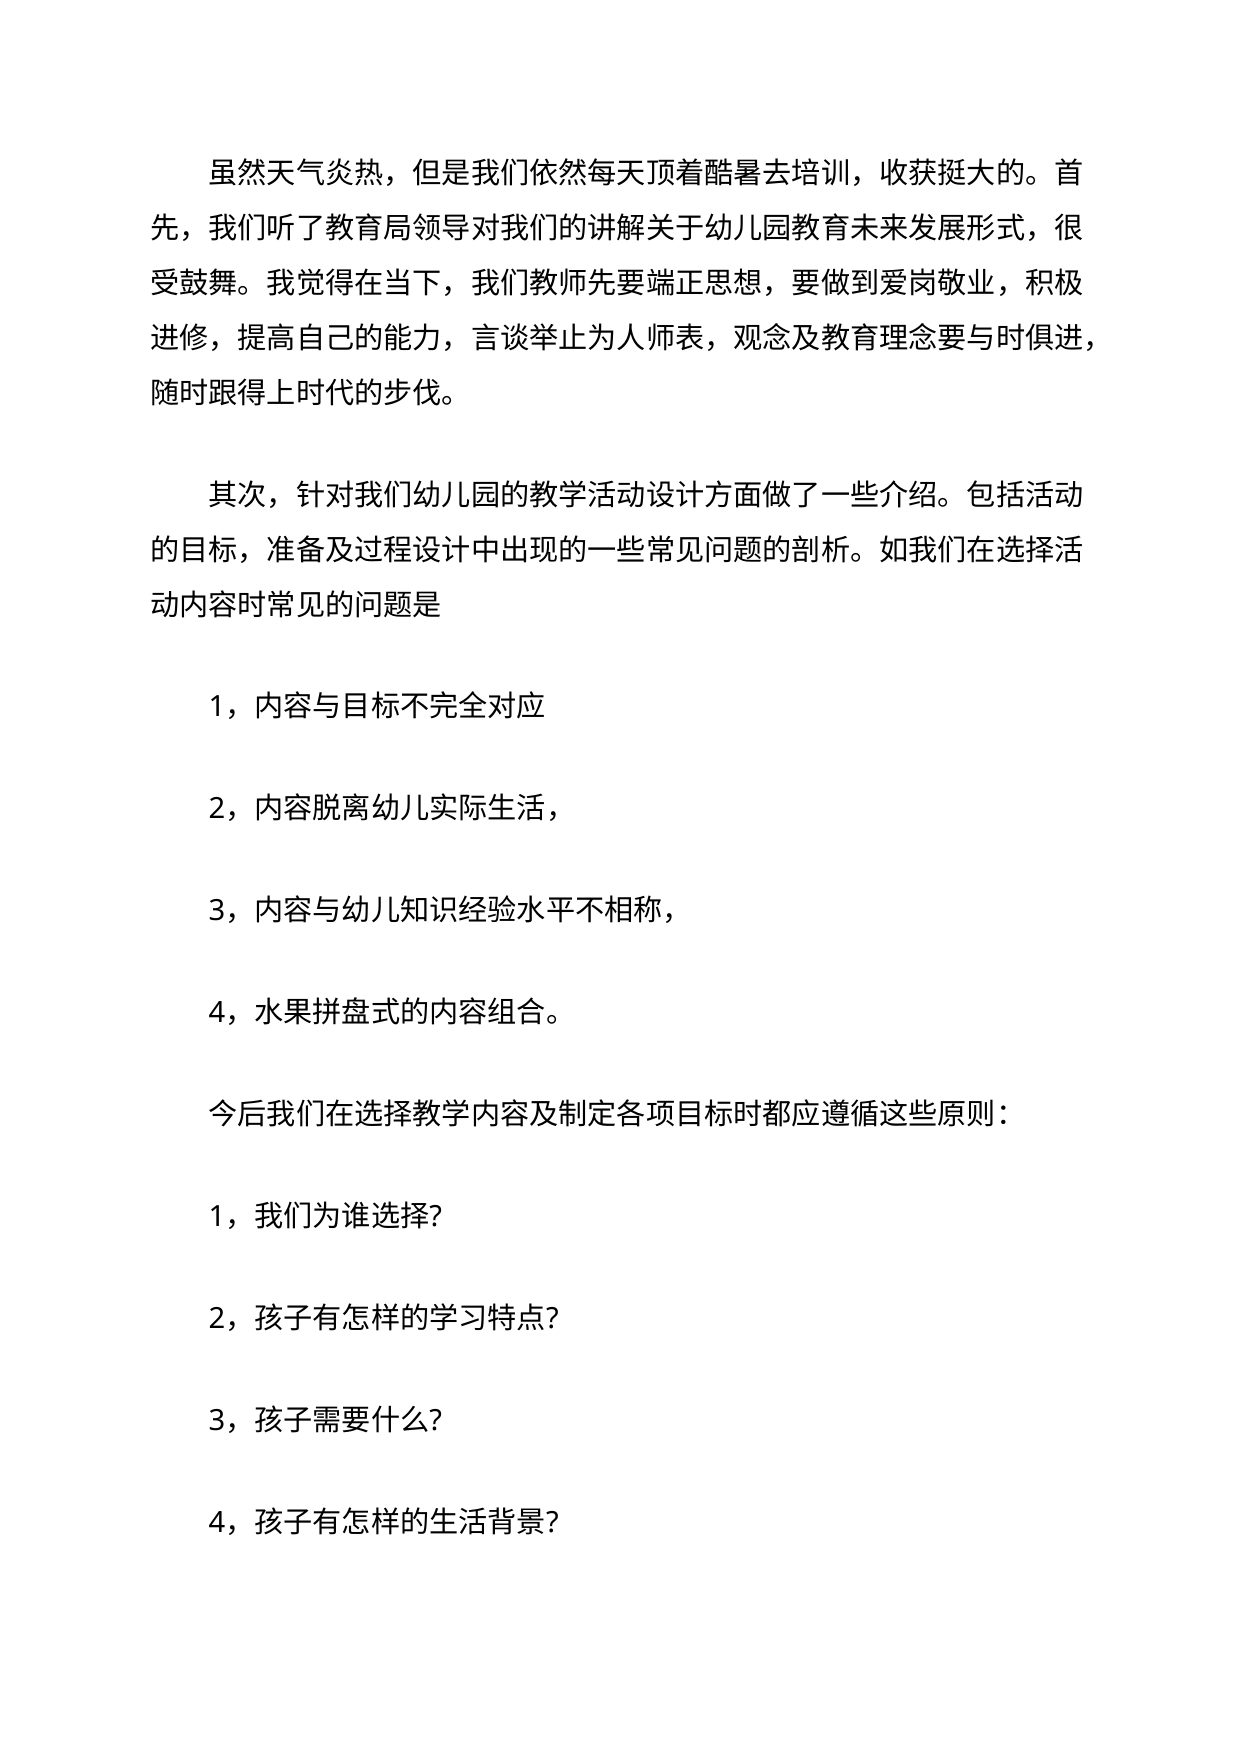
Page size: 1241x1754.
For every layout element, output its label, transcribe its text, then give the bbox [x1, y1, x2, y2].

text 虽然天气炎热，但是我们依然每天顶着酷暑去培训，收获挺大的。首先，我们听了教育局领导对我们的讲解关于幼儿园教育未来发展形式，很受鼓舞。我觉得在当下，我们教师先要端正思想，要做到爱岗敬业，积极进修，提高自己的能力，言谈举止为人师表，观念及教育理念要与时俱进，随时跟得上时代的步伐。 [150, 150, 1090, 412]
text 其次，针对我们幼儿园的教学活动设计方面做了一些介绍。包括活动的目标，准备及过程设计中出现的一些常见问题的剖析。如我们在选择活动内容时常见的问题是 [150, 471, 1090, 623]
text 2，孩子有怎样的学习特点? [150, 1294, 1090, 1337]
text 3，孩子需要什么? [150, 1397, 1090, 1439]
text 1，我们为谁选择? [150, 1193, 1090, 1235]
text 4，孩子有怎样的生活背景? [150, 1498, 1090, 1541]
text 今后我们在选择教学内容及制定各项目标时都应遵循这些原则： [150, 1091, 1090, 1133]
text 2，内容脱离幼儿实际生活， [150, 785, 1090, 827]
text 4，水果拼盘式的内容组合。 [150, 989, 1090, 1031]
text 3，内容与幼儿知识经验水平不相称， [150, 887, 1090, 929]
text 1，内容与目标不完全对应 [150, 683, 1090, 725]
